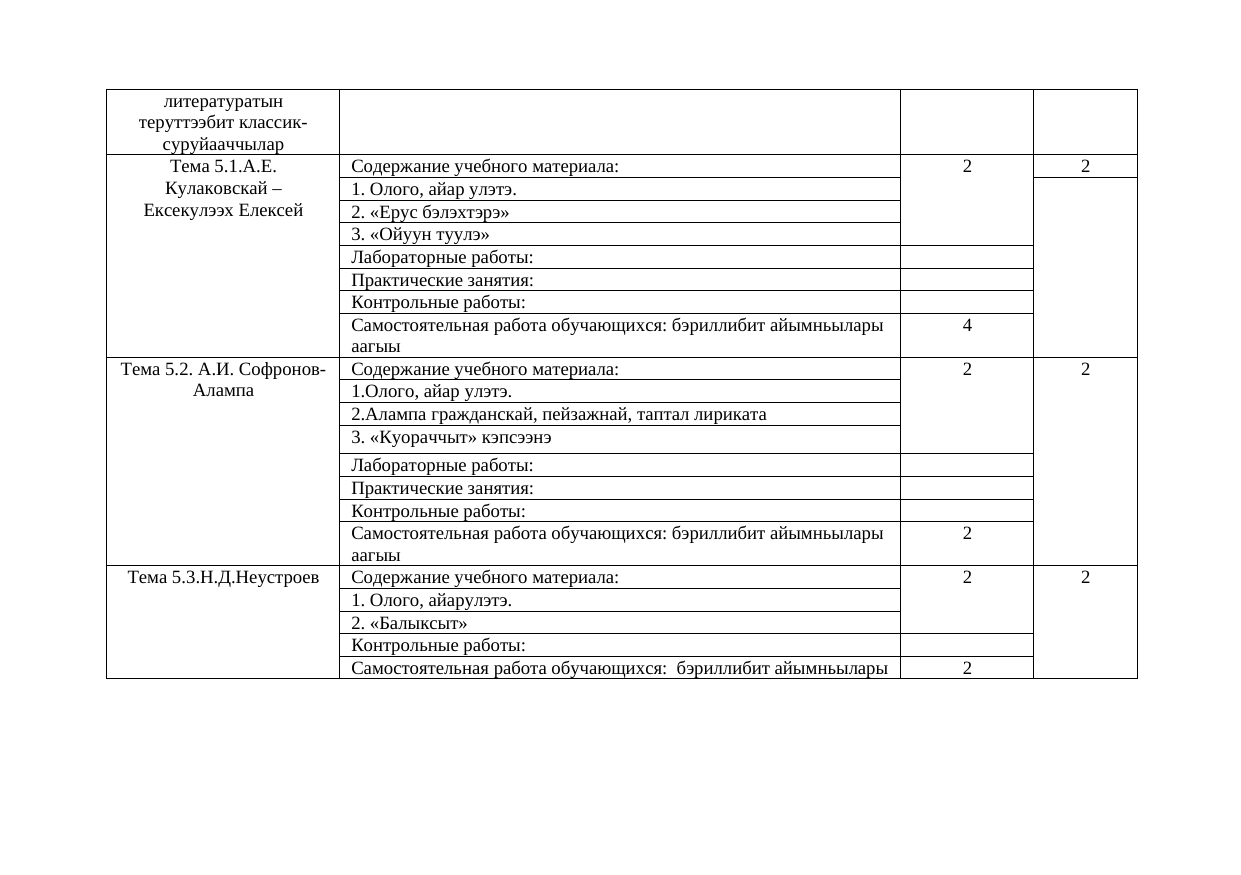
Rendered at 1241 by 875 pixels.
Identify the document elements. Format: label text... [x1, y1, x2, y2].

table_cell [340, 657, 900, 678]
table_cell Тема 5.3.Н.Д.Неустроев [107, 566, 339, 678]
table_cell 2 [1034, 566, 1137, 678]
table_cell [901, 90, 1033, 154]
table_cell Содержание учебного материала: [340, 358, 900, 379]
table_cell 2 [1034, 358, 1137, 565]
table_cell [901, 477, 1033, 498]
table_cell Контрольные работы: [340, 634, 900, 656]
table_cell [901, 454, 1033, 476]
table_cell Содержание учебного материала: [340, 155, 900, 177]
table_cell Содержание учебного материала: [340, 566, 900, 588]
table_cell Лабораторные работы: [340, 246, 900, 267]
table_cell Контрольные работы: [340, 291, 900, 313]
table_cell 1. Олого, айар улэтэ. [340, 178, 900, 199]
table_cell 1. Олого, айарулэтэ. [340, 589, 900, 611]
table_cell 2. «Балыксыт» [340, 612, 900, 633]
table_cell Практические занятия: [340, 269, 900, 290]
table_cell 1.Олого, айар улэтэ. [340, 380, 900, 402]
table_cell 3. «Ойуун туулэ» [340, 223, 900, 245]
table_cell 2 [901, 522, 1033, 565]
table_cell [901, 500, 1033, 521]
table_cell 2 [901, 358, 1033, 453]
table_cell Контрольные работы: [340, 500, 900, 521]
table_cell 2. «Ерус бэлэхтэрэ» [340, 201, 900, 222]
table_cell 2 [901, 566, 1033, 633]
table_cell 3. «Куораччыт» кэпсээнэ [340, 426, 900, 453]
table_cell 2 [901, 657, 1033, 678]
table_cell [1034, 90, 1137, 154]
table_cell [107, 90, 339, 154]
table_cell Тема 5.1.А.Е. Кулаковскай – Ексекулээх Елексей [107, 155, 339, 357]
table_cell [1034, 178, 1137, 357]
table_cell Практические занятия: [340, 477, 900, 498]
table_cell Тема 5.2. А.И. Софронов-Алампа [107, 358, 339, 565]
table_cell 2 [1034, 155, 1137, 177]
table_cell [901, 246, 1033, 267]
table_cell [901, 269, 1033, 290]
table_cell Самостоятельная работа обучающихся: бэриллибит айымньылары аагыы [340, 522, 900, 565]
table_cell 4 [901, 314, 1033, 357]
table_cell [901, 291, 1033, 313]
table_cell Лабораторные работы: [340, 454, 900, 476]
table_cell 2 [901, 155, 1033, 245]
table_cell 2.Алампа гражданскай, пейзажнай, таптал лириката [340, 403, 900, 424]
table_cell [901, 634, 1033, 656]
table_cell Самостоятельная работа обучающихся: бэриллибит айымньылары аагыы [340, 314, 900, 357]
table_cell [340, 90, 900, 154]
